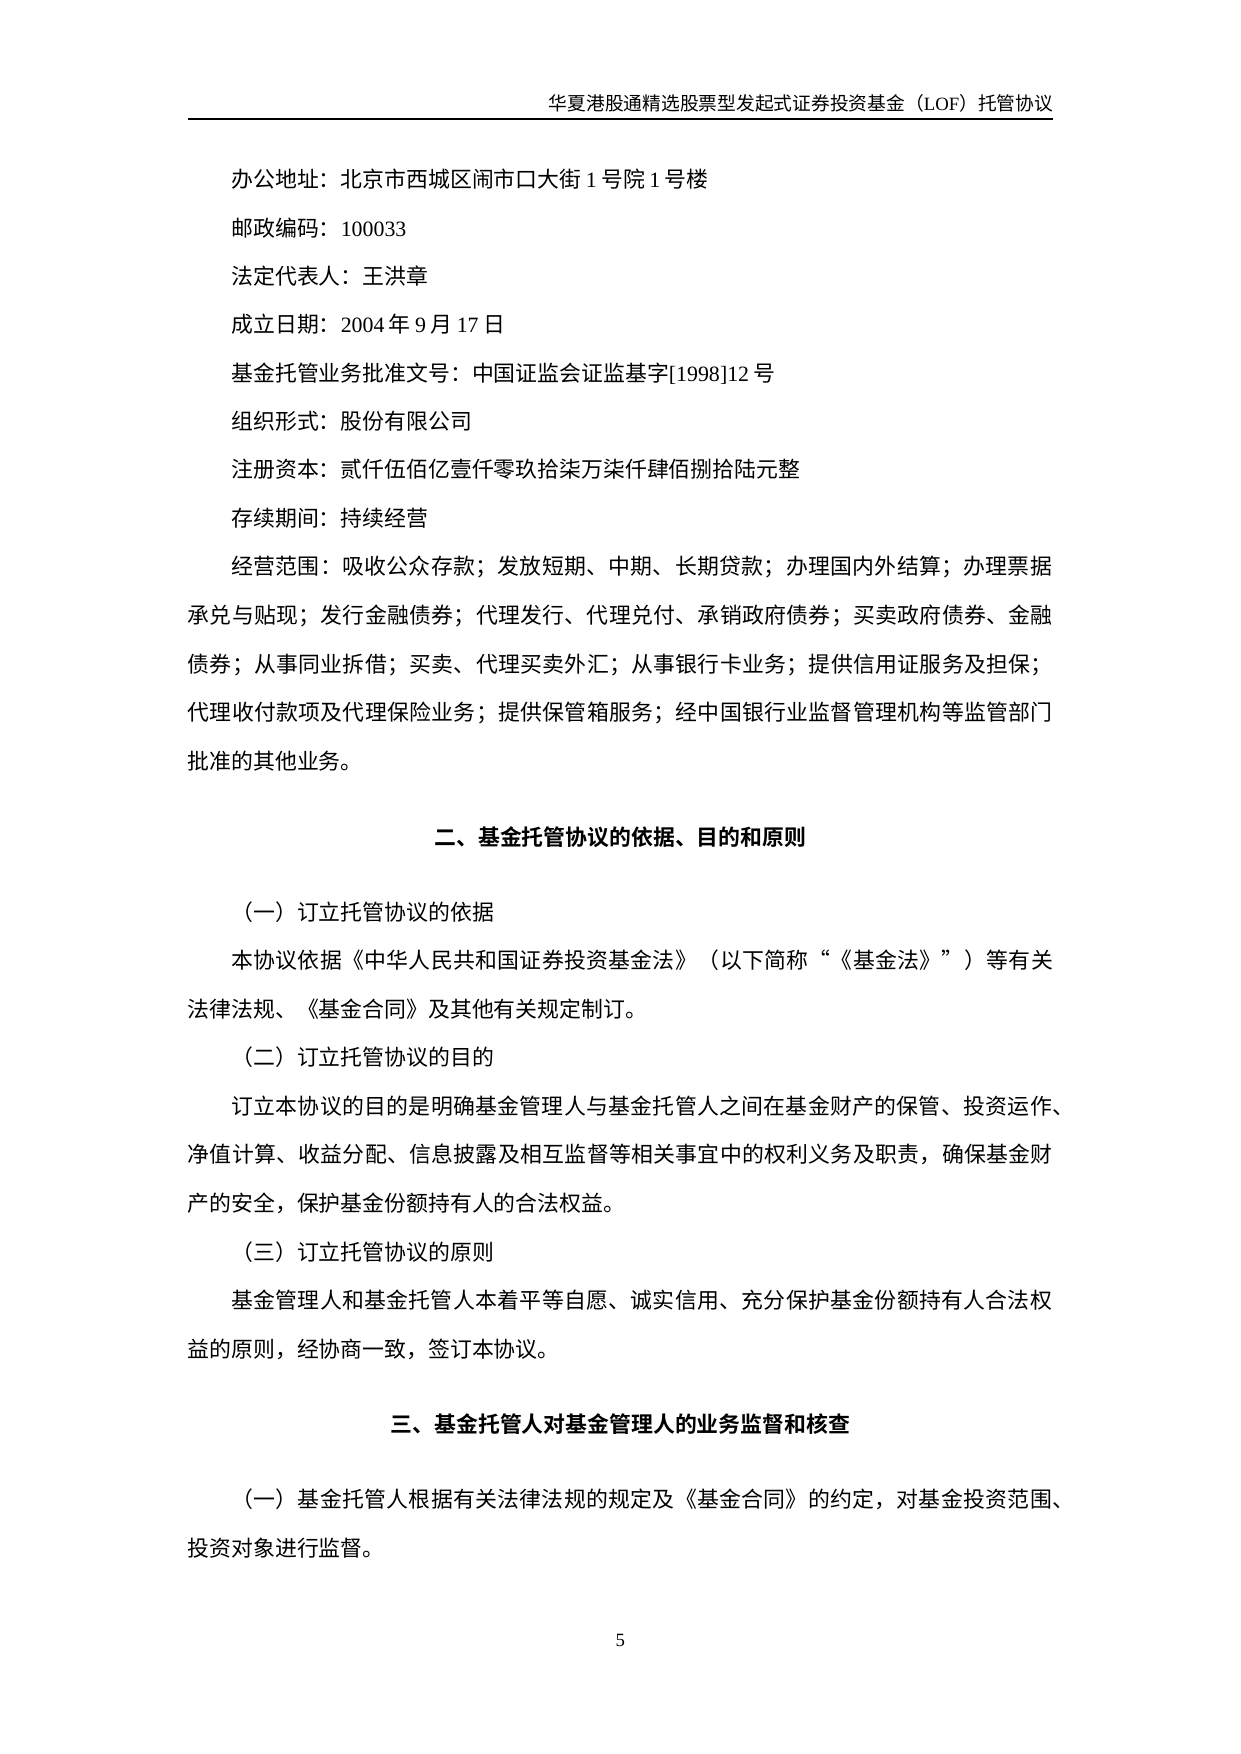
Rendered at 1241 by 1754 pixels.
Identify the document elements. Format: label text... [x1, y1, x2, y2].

text 基金管理人和基金托管人本着平等自愿、诚实信用、充分保护基金份额持有人合法权益的原则，经协商一致，签订本协议。 [187, 1282, 1053, 1364]
text 经营范围：吸收公众存款；发放短期、中期、长期贷款；办理国内外结算；办理票据承兑与贴现；发行金融债券；代理发行、代理兑付、承销政府债券；买卖政府债券、金融债券；从事同业拆借；买卖、代理买卖外汇；从事银行卡业务；提供信用证服务及担保；代理收付款项及代理保险业务；提供保管箱服务；经中国银行业监督管理机构等监管部门批准的其他业务。 [187, 549, 1053, 776]
text 基金托管业务批准文号：中国证监会证监基字[1998]12号 [187, 355, 1053, 388]
text 法定代表人：王洪章 [187, 259, 1053, 291]
text 办公地址：北京市西城区闹市口大街1号院1号楼 [187, 162, 1053, 194]
text （一）基金托管人根据有关法律法规的规定及《基金合同》的约定，对基金投资范围、投资对象进行监督。 [187, 1482, 1053, 1563]
text 订立本协议的目的是明确基金管理人与基金托管人之间在基金财产的保管、投资运作、净值计算、收益分配、信息披露及相互监督等相关事宜中的权利义务及职责，确保基金财产的安全，保护基金份额持有人的合法权益。 [187, 1088, 1053, 1218]
text （三）订立托管协议的原则 [187, 1234, 1053, 1267]
text （一）订立托管协议的依据 [187, 894, 1053, 927]
text （二）订立托管协议的目的 [187, 1040, 1053, 1072]
text 邮政编码：100033 [187, 210, 1053, 243]
text 组织形式：股份有限公司 [187, 404, 1053, 436]
text 存续期间：持续经营 [187, 500, 1053, 533]
text 本协议依据《中华人民共和国证券投资基金法》（以下简称“《基金法》”）等有关法律法规、《基金合同》及其他有关规定制订。 [187, 943, 1053, 1024]
text 注册资本：贰仟伍佰亿壹仟零玖拾柒万柒仟肆佰捌拾陆元整 [187, 452, 1053, 484]
text 成立日期：2004年9月17日 [187, 307, 1053, 339]
subtitle 二、基金托管协议的依据、目的和原则 [187, 819, 1053, 852]
subtitle 三、基金托管人对基金管理人的业务监督和核查 [187, 1407, 1053, 1439]
